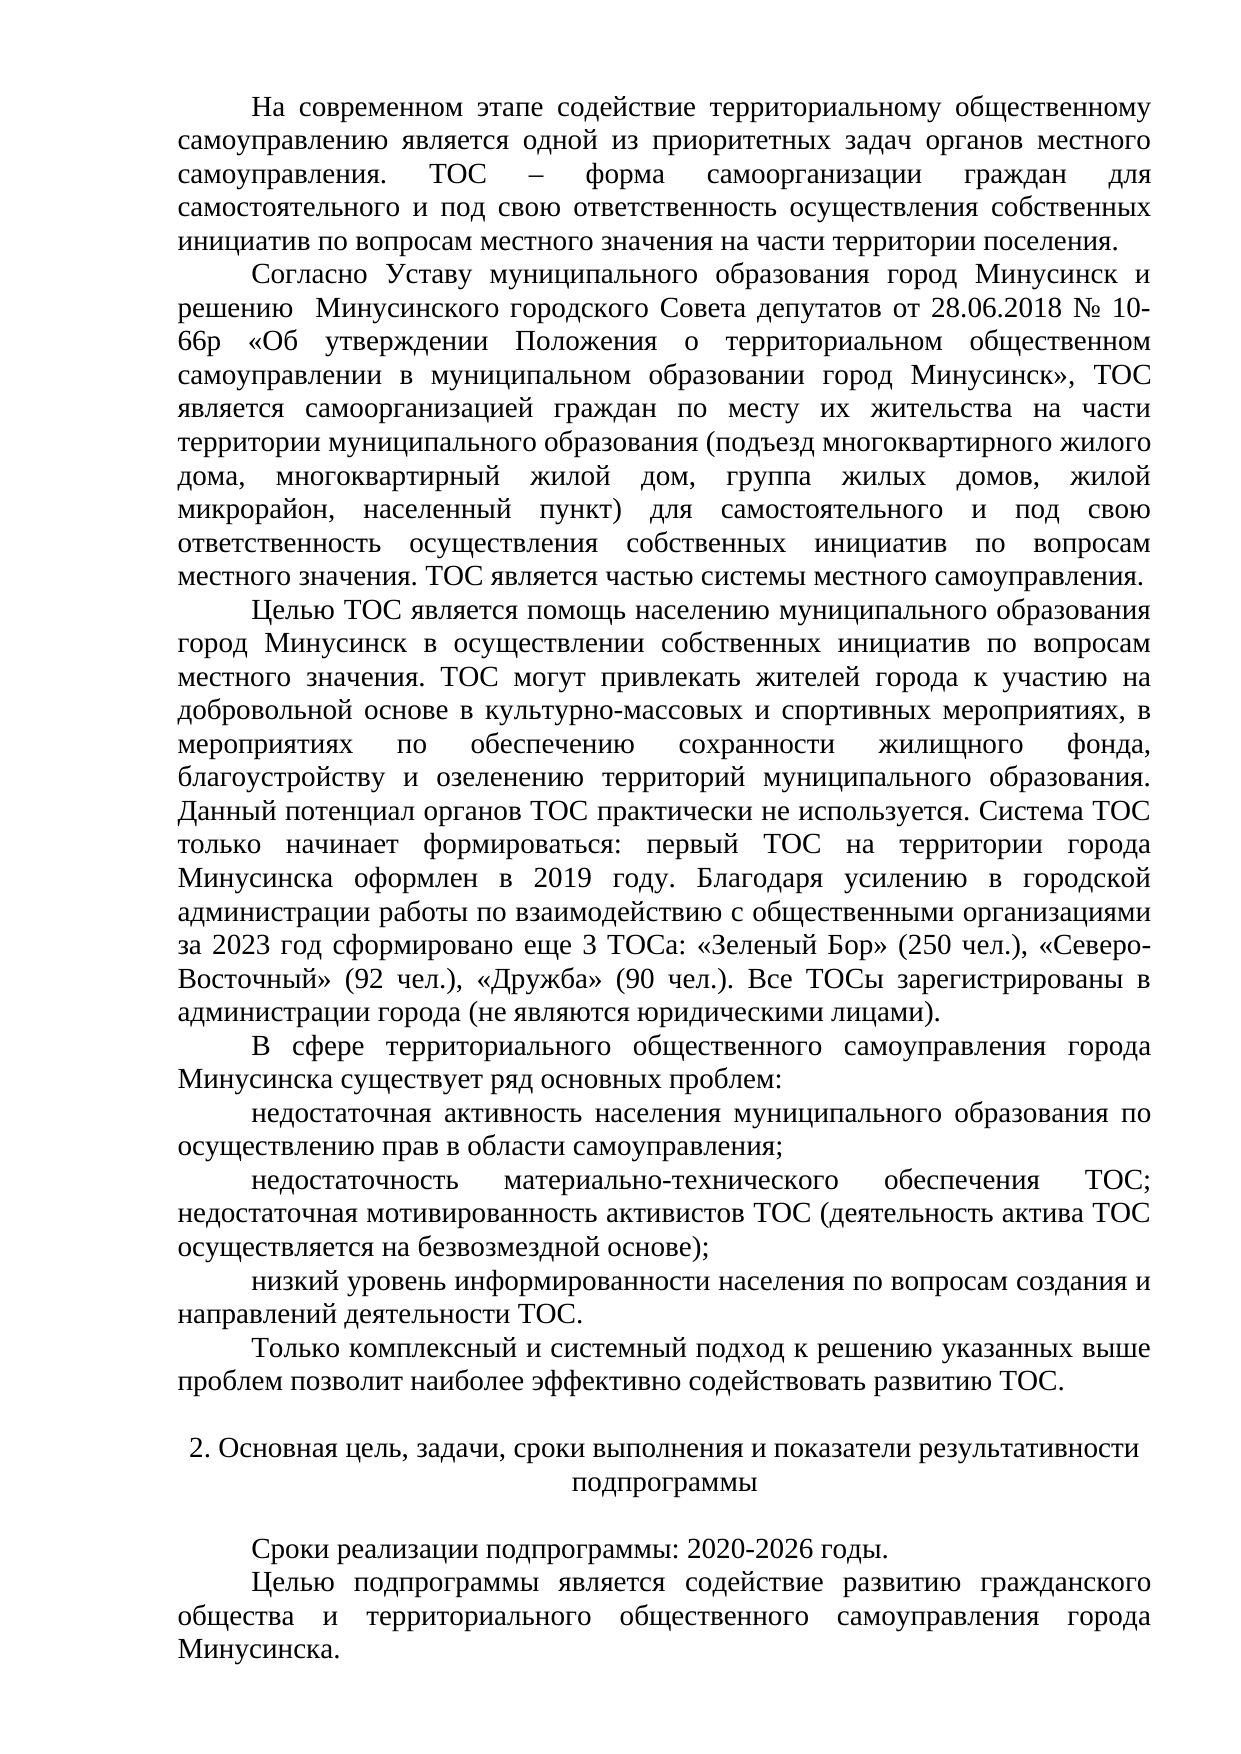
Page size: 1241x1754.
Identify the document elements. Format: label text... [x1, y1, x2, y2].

text недостаточная активность населения муниципального образования по осуществлению прав в области самоуправления; [177, 1095, 1152, 1162]
text Только комплексный и системный подход к решению указанных выше проблем позволит наиболее эффективно содействовать развитию ТОС. [177, 1330, 1152, 1397]
text Целью подпрограммы является содействие развитию гражданского общества и территориального общественного самоуправления города Минусинска. [177, 1564, 1152, 1665]
text 2. Основная цель, задачи, сроки выполнения и показатели результативности подпрограммы [177, 1430, 1152, 1497]
text Сроки реализации подпрограммы: 2020-2026 годы. [251, 1497, 1152, 1564]
text В сфере территориального общественного самоуправления города Минусинска существует ряд основных проблем: [177, 1028, 1152, 1095]
text Согласно Уставу муниципального образования город Минусинск и решению Минусинского городского Совета депутатов от 28.06.2018 № 10-66р «Об утверждении Положения о территориальном общественном самоуправлении в муниципальном образовании город Минусинск», ТОС является самоорганизацией граждан по месту их жительства на части территории муниципального образования (подъезд многоквартирного жилого дома, многоквартирный жилой дом, группа жилых домов, жилой микрорайон, населенный пункт) для самостоятельного и под свою ответственность осуществления собственных инициатив по вопросам местного значения. ТОС является частью системы местного самоуправления. [177, 256, 1152, 592]
text На современном этапе содействие территориальному общественному самоуправлению является одной из приоритетных задач органов местного самоуправления. ТОС – форма самоорганизации граждан для самостоятельного и под свою ответственность осуществления собственных инициатив по вопросам местного значения на части территории поселения. [177, 89, 1152, 256]
text низкий уровень информированности населения по вопросам создания и направлений деятельности ТОС. [177, 1263, 1152, 1330]
text Целью ТОС является помощь населению муниципального образования город Минусинск в осуществлении собственных инициатив по вопросам местного значения. ТОС могут привлекать жителей города к участию на добровольной основе в культурно-массовых и спортивных мероприятиях, в мероприятиях по обеспечению сохранности жилищного фонда, благоустройству и озеленению территорий муниципального образования. Данный потенциал органов ТОС практически не используется. Система ТОС только начинает формироваться: первый ТОС на территории города Минусинска оформлен в 2019 году. Благодаря усилению в городской администрации работы по взаимодействию с общественными организациями за 2023 год сформировано еще 3 ТОСа: «Зеленый Бор» (250 чел.), «Северо-Восточный» (92 чел.), «Дружба» (90 чел.). Все ТОСы зарегистрированы в администрации города (не являются юридическими лицами). [177, 592, 1152, 1028]
text недостаточность материально-технического обеспечения ТОС; недостаточная мотивированность активистов ТОС (деятельность актива ТОС осуществляется на безвозмездной основе); [177, 1162, 1152, 1263]
